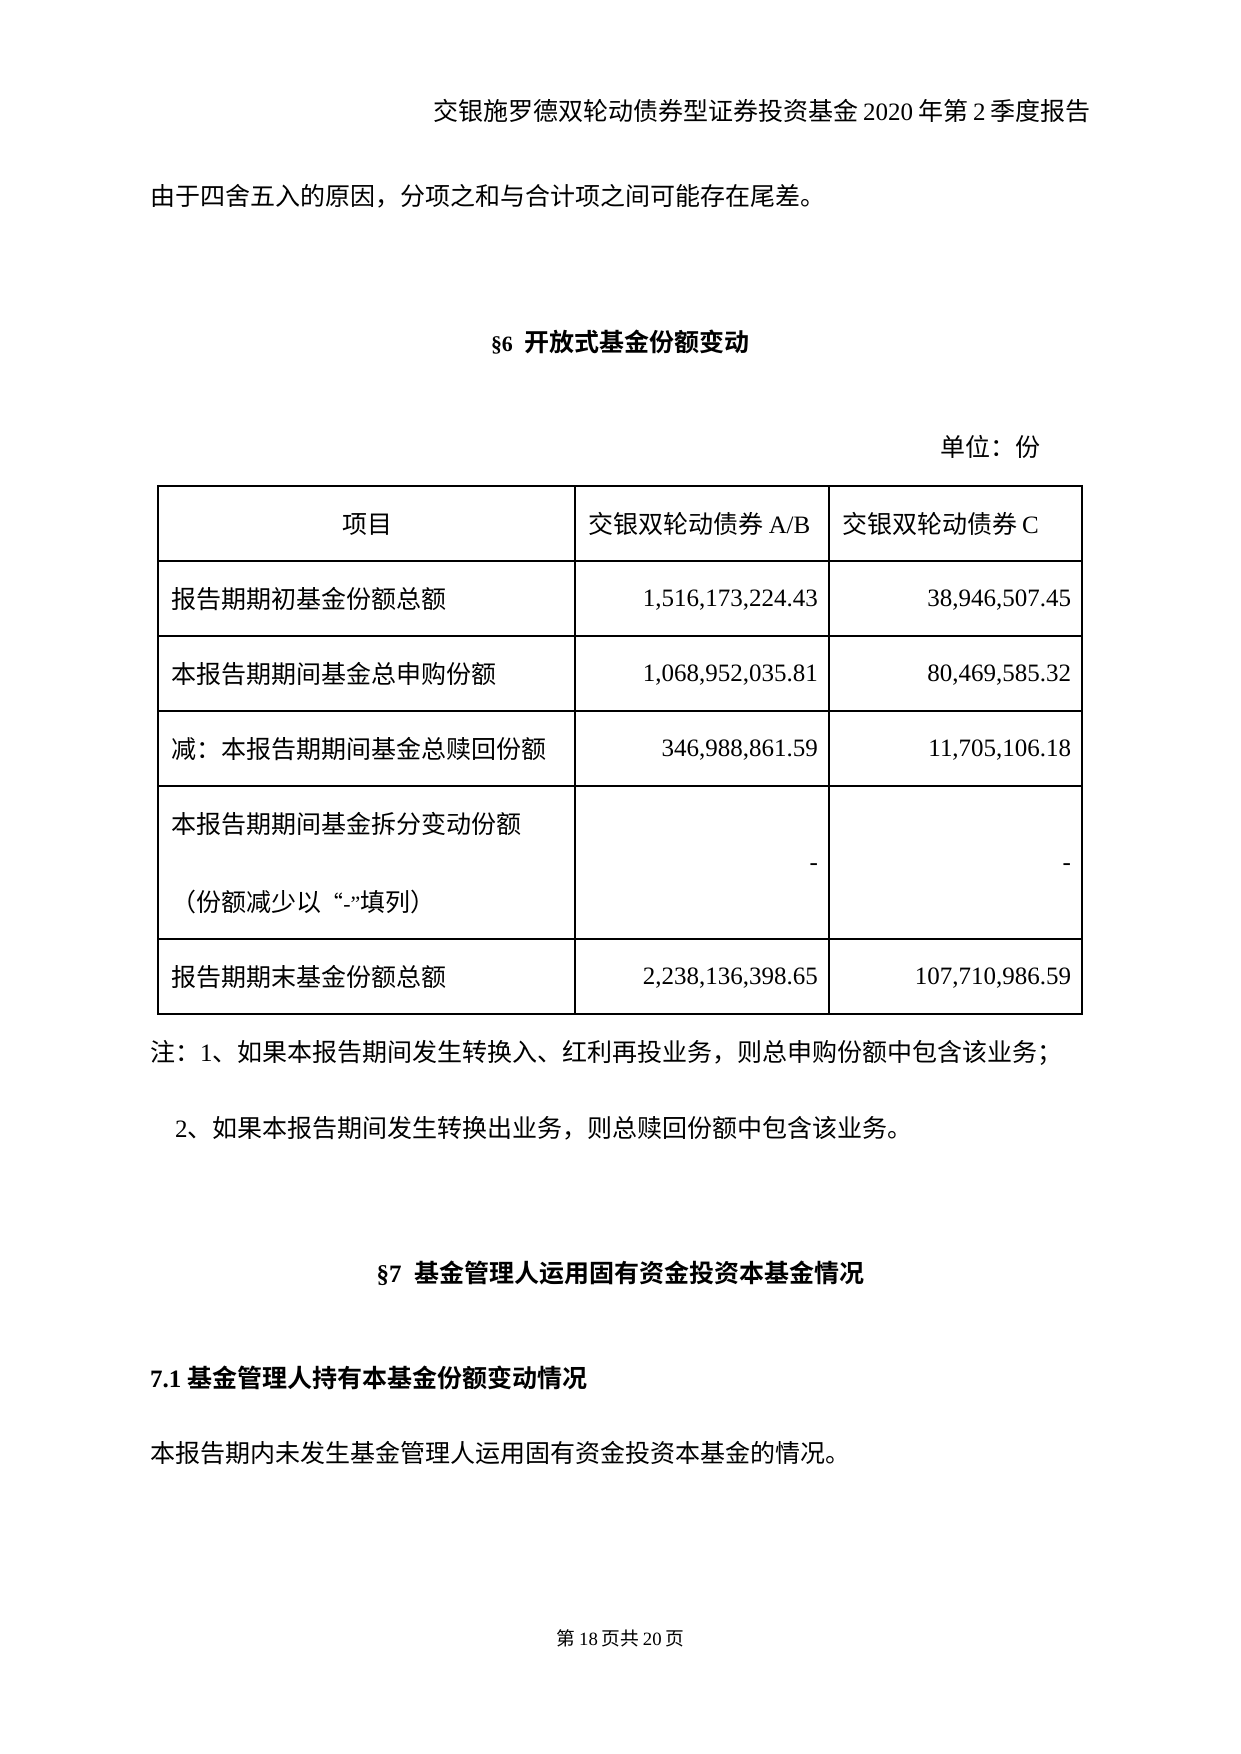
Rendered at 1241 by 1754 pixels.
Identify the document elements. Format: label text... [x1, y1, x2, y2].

text 单位：份 [152, 413, 1040, 478]
table_cell 346,988,861.59 [576, 712, 828, 785]
table_cell 减：本报告期期间基金总赎回份额 [159, 712, 574, 785]
table_header 交银双轮动债券A/B [576, 487, 828, 560]
subtitle §6 开放式基金份额变动 [150, 308, 1090, 373]
table_cell 11,705,106.18 [830, 712, 1081, 785]
table_cell 报告期期初基金份额总额 [159, 562, 574, 635]
table_cell 80,469,585.32 [830, 637, 1081, 710]
table_cell 107,710,986.59 [830, 940, 1081, 1013]
table_header 交银双轮动债券C [830, 487, 1081, 560]
table_header 项目 [159, 487, 574, 560]
table_cell - [830, 787, 1081, 938]
text 7.1 基金管理人持有本基金份额变动情况 [150, 1344, 1090, 1409]
table_cell - [576, 787, 828, 938]
subtitle §7 基金管理人运用固有资金投资本基金情况 [150, 1239, 1090, 1304]
table_cell 1,068,952,035.81 [576, 637, 828, 710]
table_cell 38,946,507.45 [830, 562, 1081, 635]
table_cell 本报告期期间基金拆分变动份额（份额减少以“-”填列） [159, 787, 574, 938]
text 注：1、如果本报告期间发生转换入、红利再投业务，则总申购份额中包含该业务； [150, 1018, 1090, 1083]
table_cell 2,238,136,398.65 [576, 940, 828, 1013]
text 2、如果本报告期间发生转换出业务，则总赎回份额中包含该业务。 [150, 1094, 1090, 1159]
text 由于四舍五入的原因，分项之和与合计项之间可能存在尾差。 [150, 162, 1090, 227]
text 本报告期内未发生基金管理人运用固有资金投资本基金的情况。 [150, 1419, 1090, 1484]
table_cell 报告期期末基金份额总额 [159, 940, 574, 1013]
table_cell 1,516,173,224.43 [576, 562, 828, 635]
table_cell 本报告期期间基金总申购份额 [159, 637, 574, 710]
